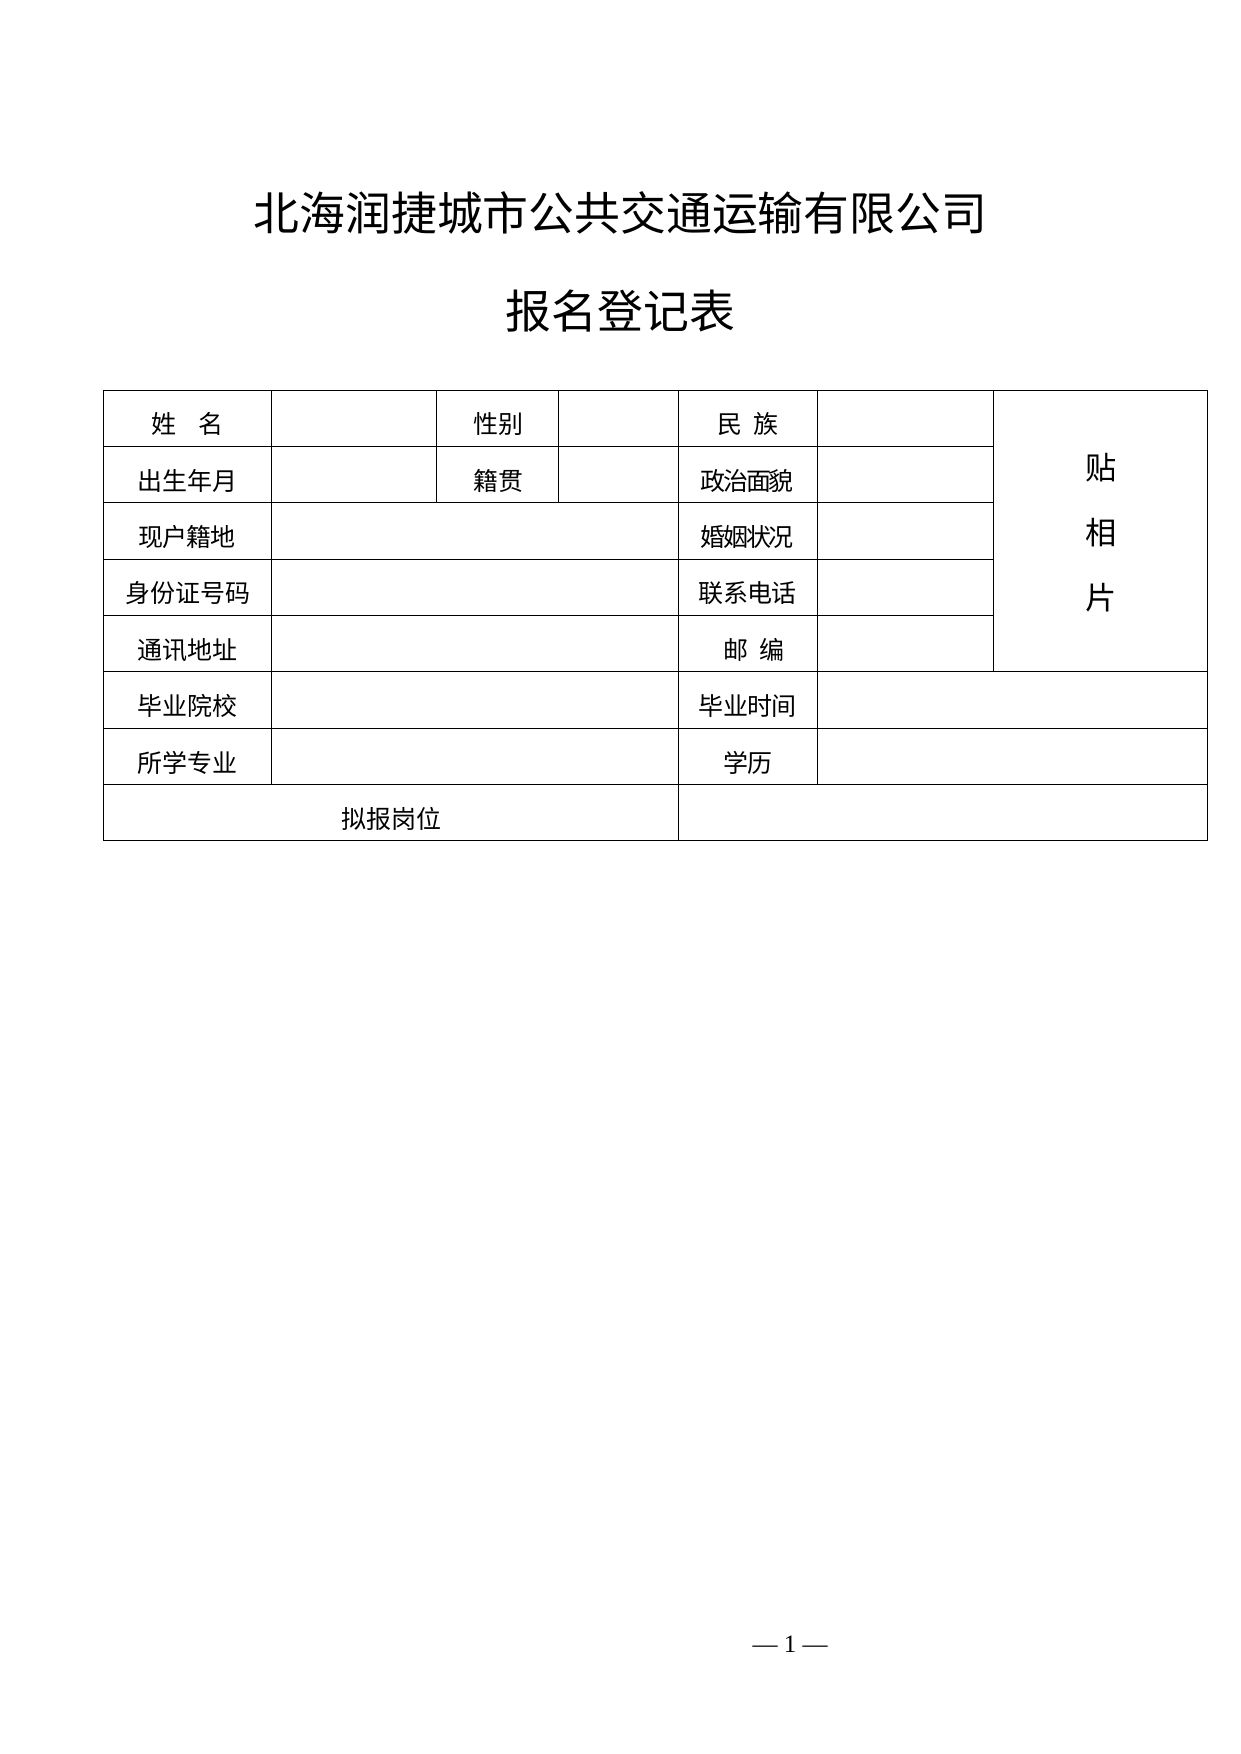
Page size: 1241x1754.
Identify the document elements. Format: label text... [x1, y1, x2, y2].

table_cell 籍贯 [437, 447, 558, 502]
table_cell [818, 560, 993, 615]
table_header 姓 名 [104, 391, 271, 446]
table_cell [818, 672, 1207, 728]
table_cell [272, 447, 436, 502]
table_cell 邮 编 [679, 616, 817, 671]
table_cell [272, 560, 678, 615]
table_cell 毕业时间 [679, 672, 817, 728]
table_cell [272, 616, 678, 671]
table_cell [818, 447, 993, 502]
list 北海润捷城市公共交通运输有限公司 [187, 162, 1053, 259]
table_cell [272, 672, 678, 728]
table_cell [272, 503, 678, 558]
table_cell [559, 447, 678, 502]
table_cell 学历 学 位 [679, 729, 817, 784]
table_cell [679, 785, 1207, 840]
table_cell 毕业院校 [104, 672, 271, 728]
table_header [559, 391, 678, 446]
table_cell [818, 729, 1207, 784]
table_cell 所学专业 [104, 729, 271, 784]
table_cell 身份证号码 [104, 560, 271, 615]
table_header 贴 相 片 [994, 391, 1207, 671]
table_cell 婚姻状况 [679, 503, 817, 558]
table_header [272, 391, 436, 446]
table_cell 联系电话 [679, 560, 817, 615]
table_header [818, 391, 993, 446]
table_cell 通讯地址 [104, 616, 271, 671]
table_cell 拟报岗位 [104, 785, 678, 840]
table_cell [272, 729, 678, 784]
table_cell [818, 503, 993, 558]
table_cell 现户籍地 [104, 503, 271, 558]
table_header 性别 [437, 391, 558, 446]
subtitle 报名登记表 [187, 259, 1053, 357]
table_header 民 族 [679, 391, 817, 446]
table_cell 政治面貌 [679, 447, 817, 502]
table_cell [818, 616, 993, 671]
table_cell 出生年月 [104, 447, 271, 502]
